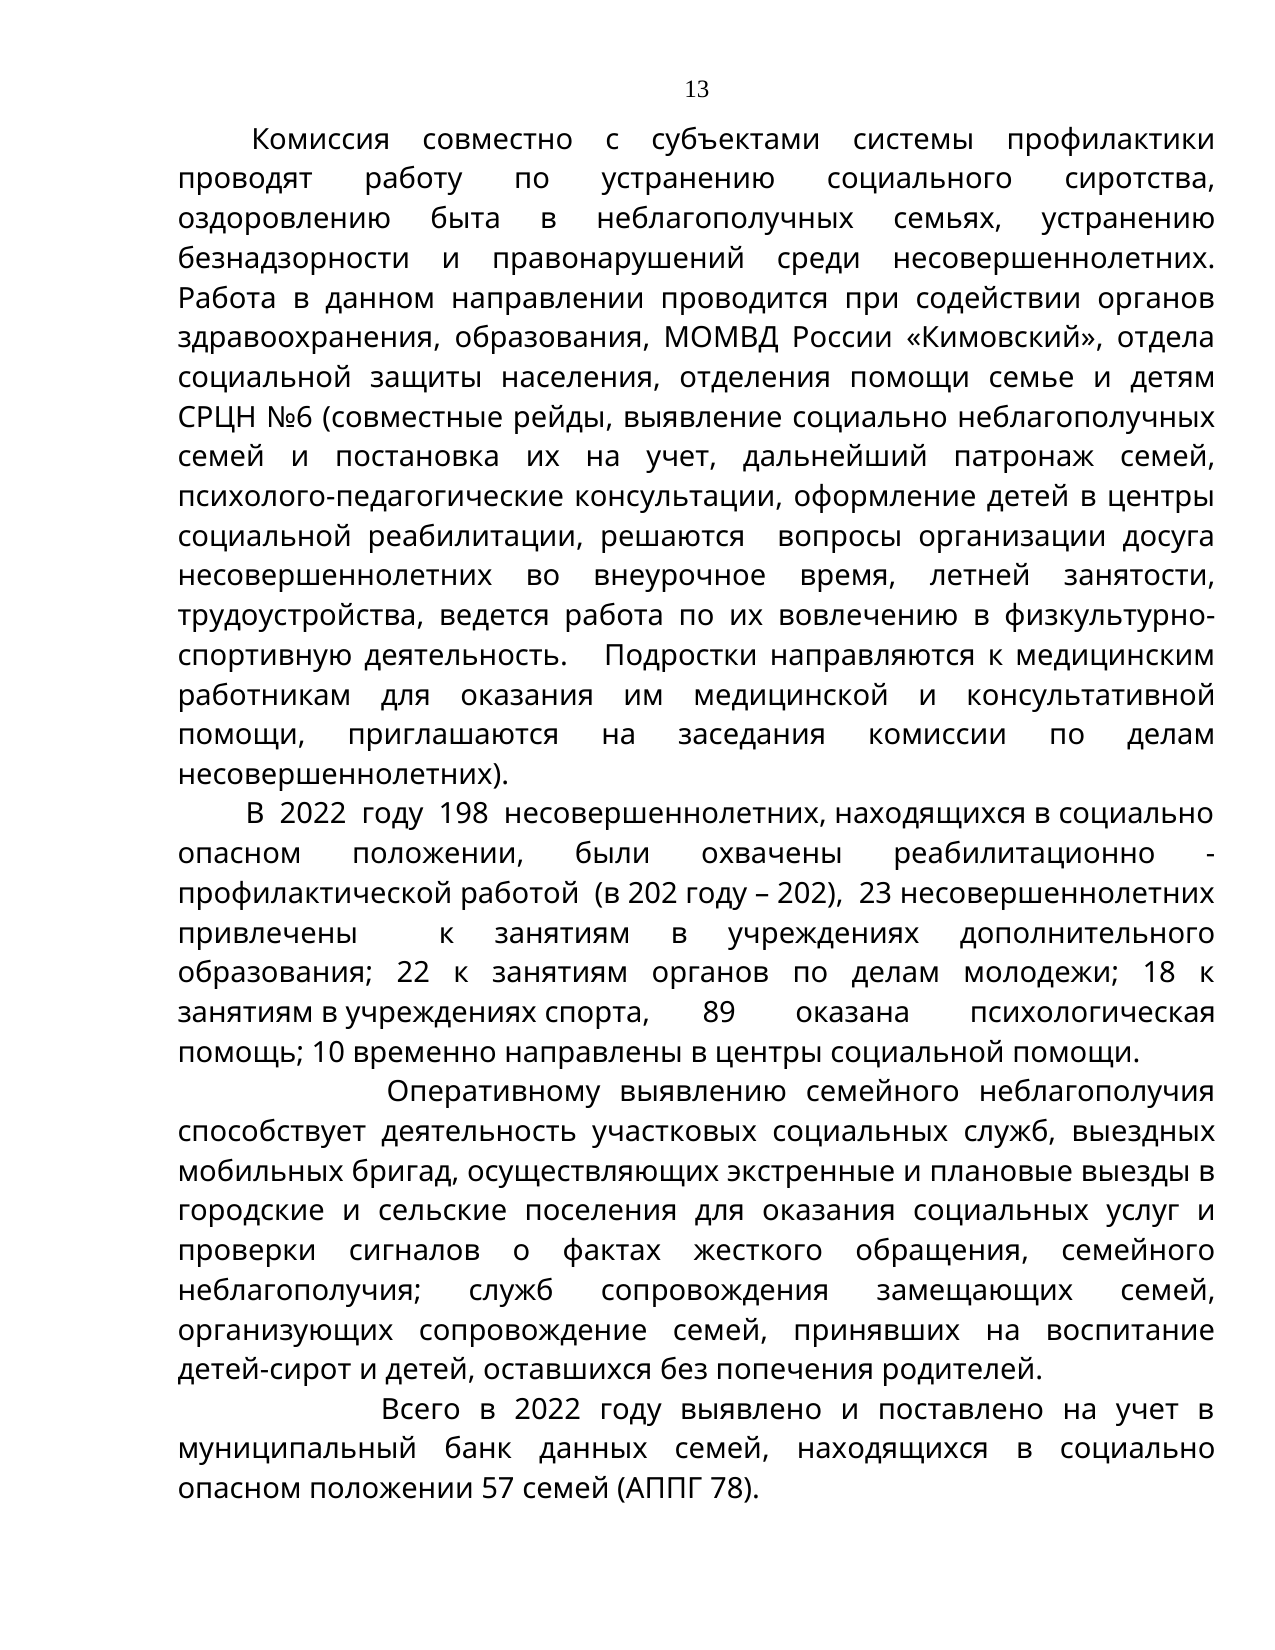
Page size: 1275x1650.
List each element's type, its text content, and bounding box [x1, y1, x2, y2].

text В 2022 году 198 несовершеннолетних, находящихся в социально опасном положении, были охвачены реабилитационно - профилактической работой (в 202 году – 202), 23 несовершеннолетних привлечены к занятиям в учреждениях дополнительного образования; 22 к занятиям органов по делам молодежи; 18 к занятиям в учреждениях спорта, 89 оказана психологическая помощь; 10 временно направлены в центры социальной помощи. [177, 793, 1216, 1071]
text Оперативному выявлению семейного неблагополучия способствует деятельность участковых социальных служб, выездных мобильных бригад, осуществляющих экстренные и плановые выезды в городские и сельские поселения для оказания социальных услуг и проверки сигналов о фактах жесткого обращения, семейного неблагополучия; служб сопровождения замещающих семей, организующих сопровождение семей, принявших на воспитание детей-сирот и детей, оставшихся без попечения родителей. [177, 1071, 1216, 1388]
text Комиссия совместно с субъектами системы профилактики проводят работу по устранению социального сиротства, оздоровлению быта в неблагополучных семьях, устранению безнадзорности и правонарушений среди несовершеннолетних. Работа в данном направлении проводится при содействии органов здравоохранения, образования, МОМВД России «Кимовский», отдела социальной защиты населения, отделения помощи семье и детям СРЦН №6 (совместные рейды, выявление социально неблагополучных семей и постановка их на учет, дальнейший патронаж семей, психолого-педагогические консультации, оформление детей в центры социальной реабилитации, решаются вопросы организации досуга несовершеннолетних во внеурочное время, летней занятости, трудоустройства, ведется работа по их вовлечению в физкультурно-спортивную деятельность. Подростки направляются к медицинским работникам для оказания им медицинской и консультативной помощи, приглашаются на заседания комиссии по делам несовершеннолетних). [177, 118, 1216, 793]
text Всего в 2022 году выявлено и поставлено на учет в муниципальный банк данных семей, находящихся в социально опасном положении 57 семей (АППГ 78). [177, 1388, 1216, 1507]
